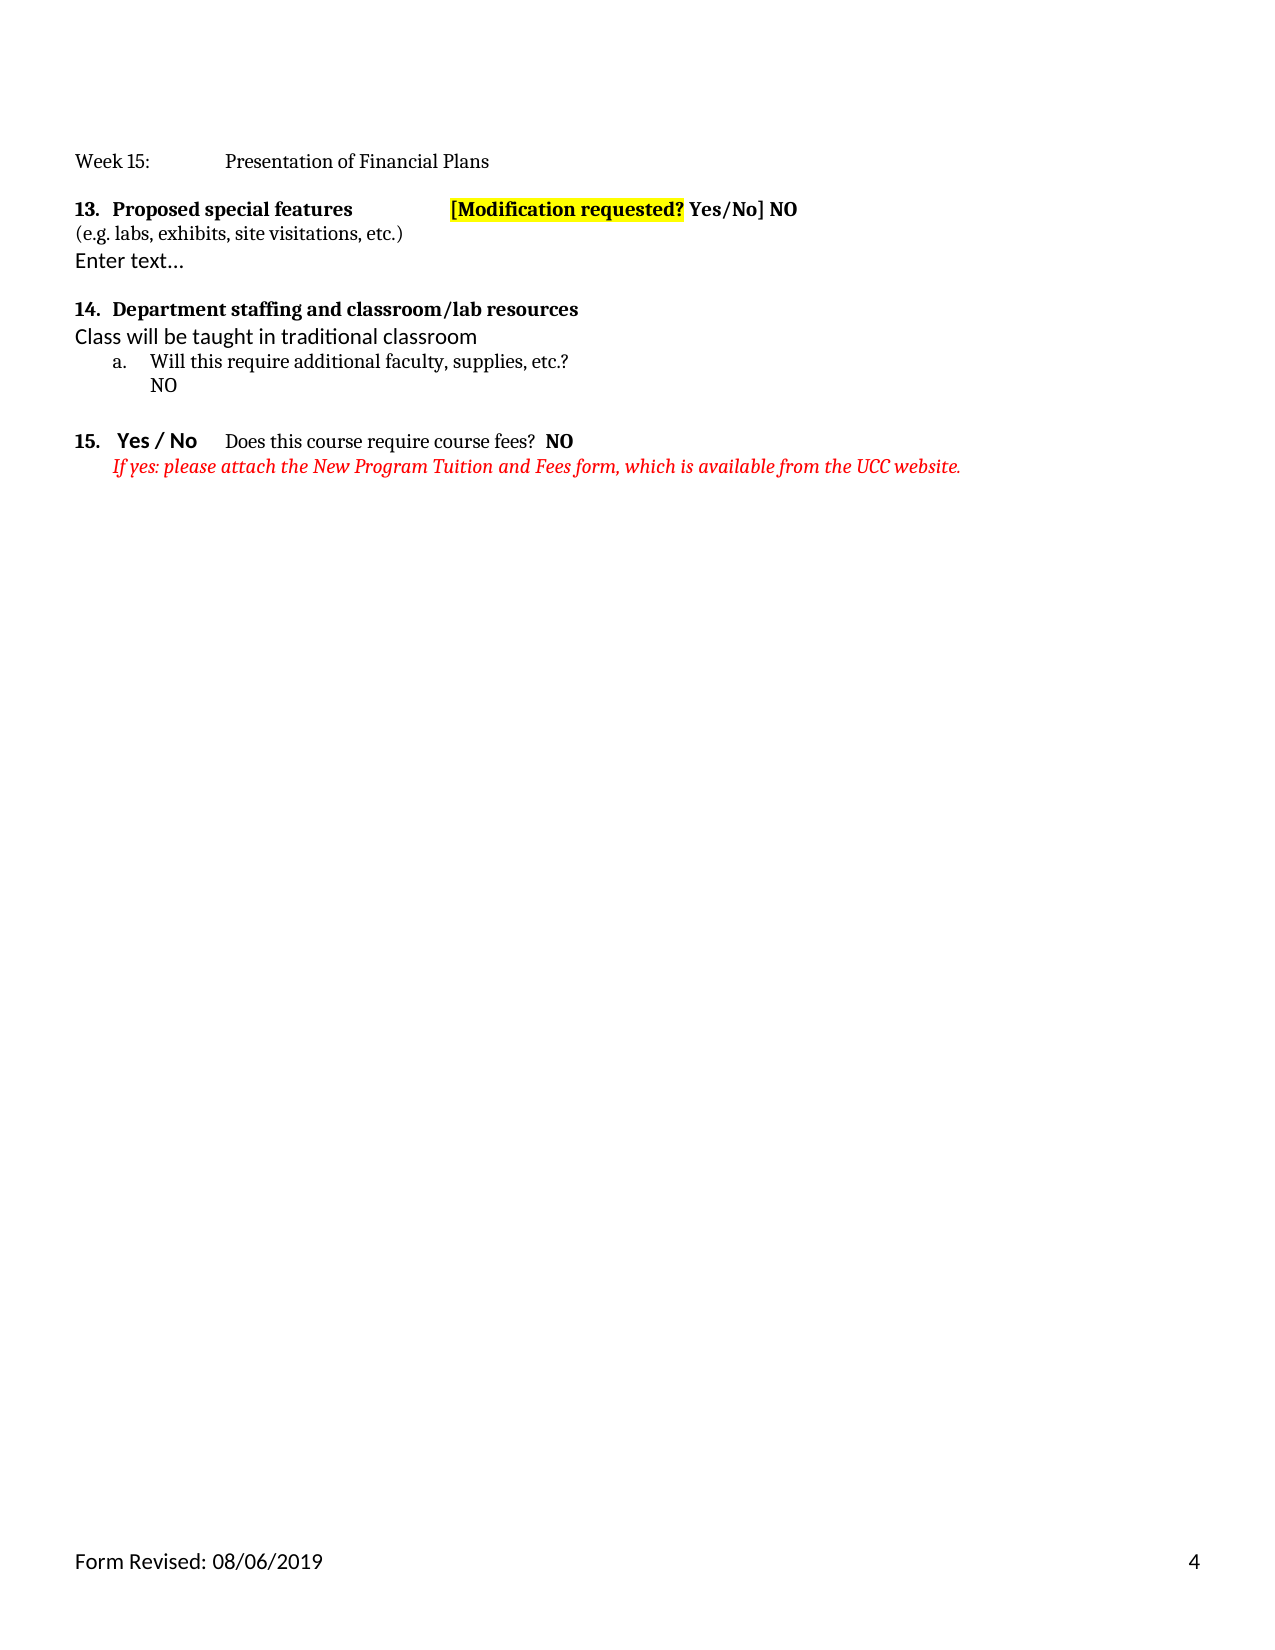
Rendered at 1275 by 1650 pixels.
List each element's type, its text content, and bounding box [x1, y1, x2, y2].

list Proposed special features [Modification requested? Yes/No] NO [684, 198, 1200, 222]
text If yes: please attach the New Program Tuition and Fees form, which is available from the UCC website. [75, 454, 1200, 478]
list Will this require additional faculty, supplies, etc.? [112, 350, 1200, 374]
list Does this course require course fees? NO [75, 426, 1200, 454]
text (e.g. labs, exhibits, site visitations, etc.) [75, 222, 1200, 246]
list Proposed special features [Modification requested? Yes/No] NO [75, 198, 450, 222]
list Department staffing and classroom/lab resources [75, 298, 1200, 322]
